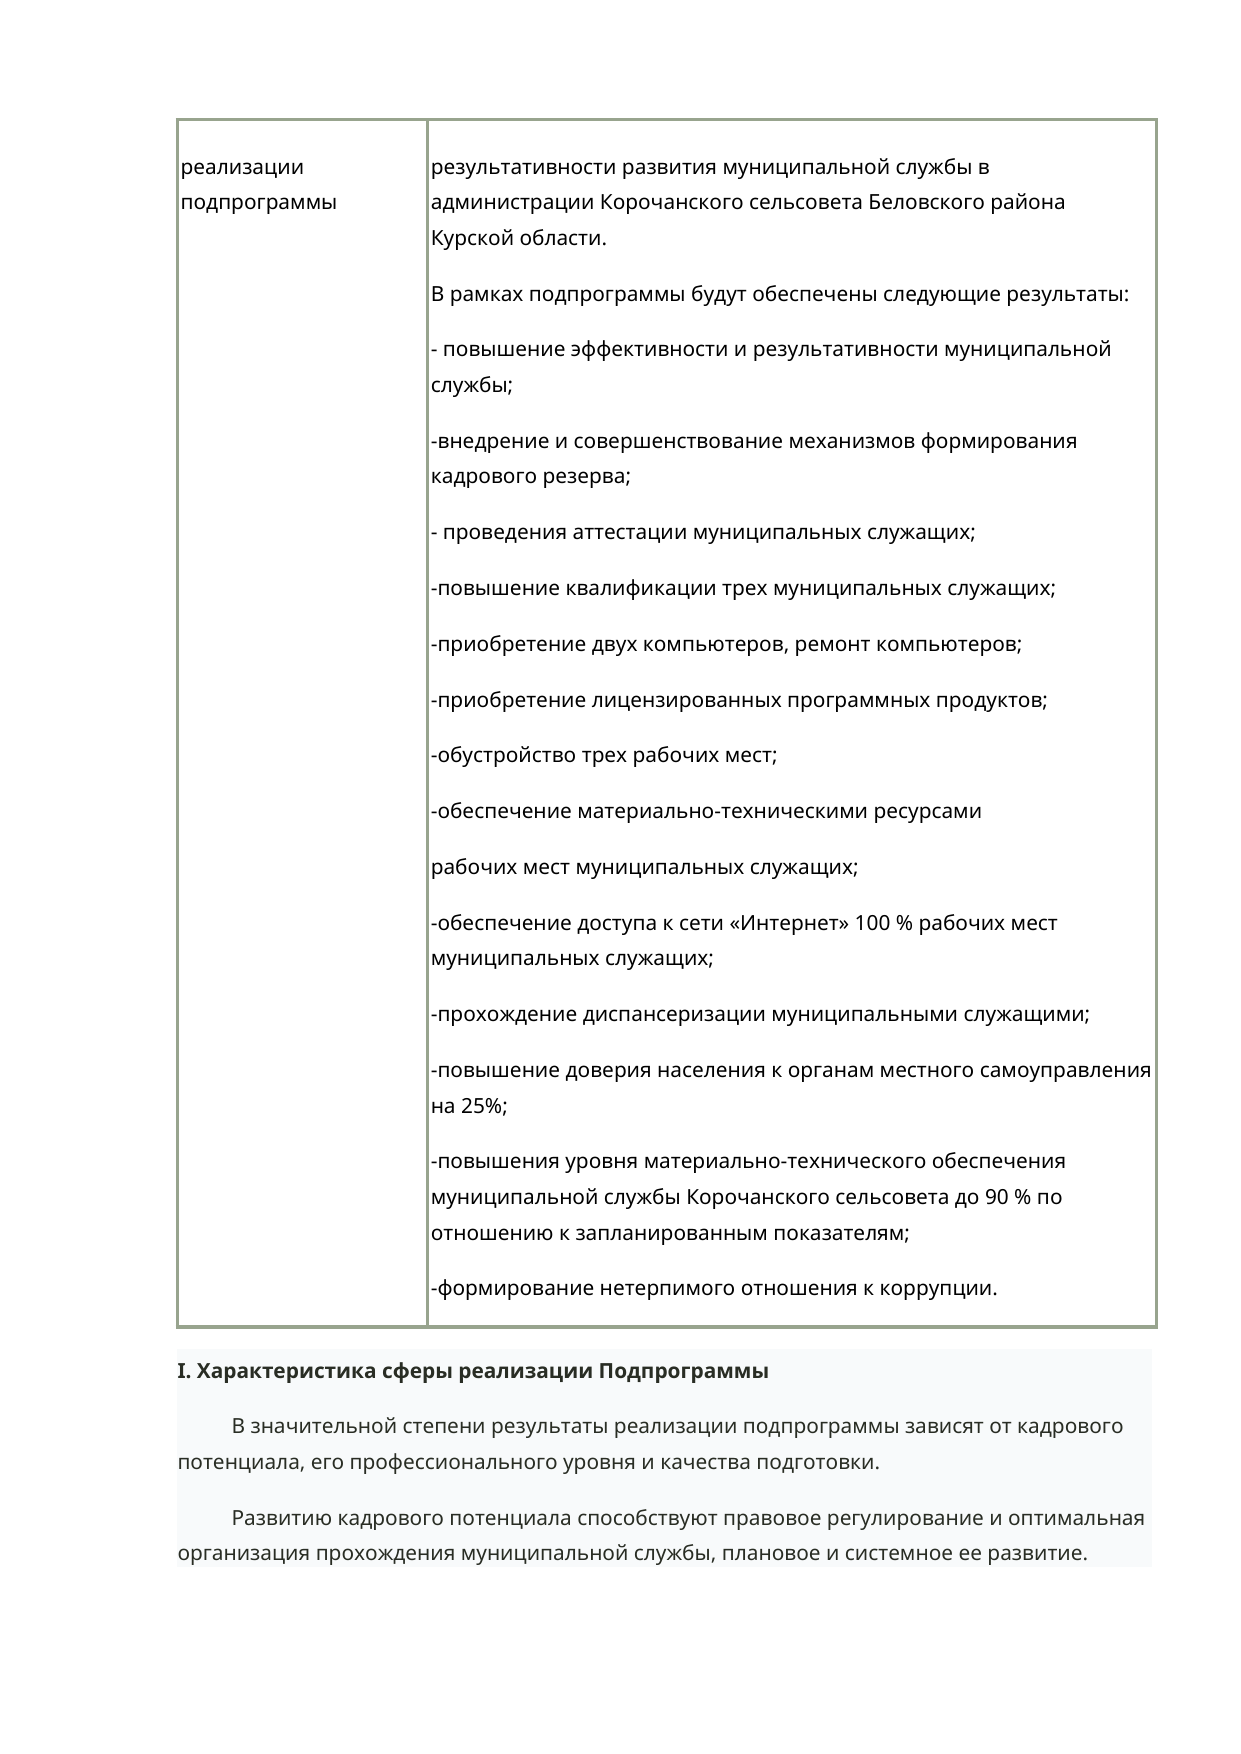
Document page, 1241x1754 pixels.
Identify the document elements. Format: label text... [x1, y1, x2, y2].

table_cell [179, 121, 426, 1325]
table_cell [429, 121, 1155, 1325]
text В значительной степени результаты реализации подпрограммы зависят от кадрового потенциала, его профессионального уровня и качества подготовки. [177, 1404, 1152, 1476]
text Развитию кадрового потенциала способствуют правовое регулирование и оптимальная организация прохождения муниципальной службы, плановое и системное ее развитие. [177, 1496, 1152, 1567]
text I. Характеристика сферы реализации Подпрограммы [177, 1349, 1152, 1384]
